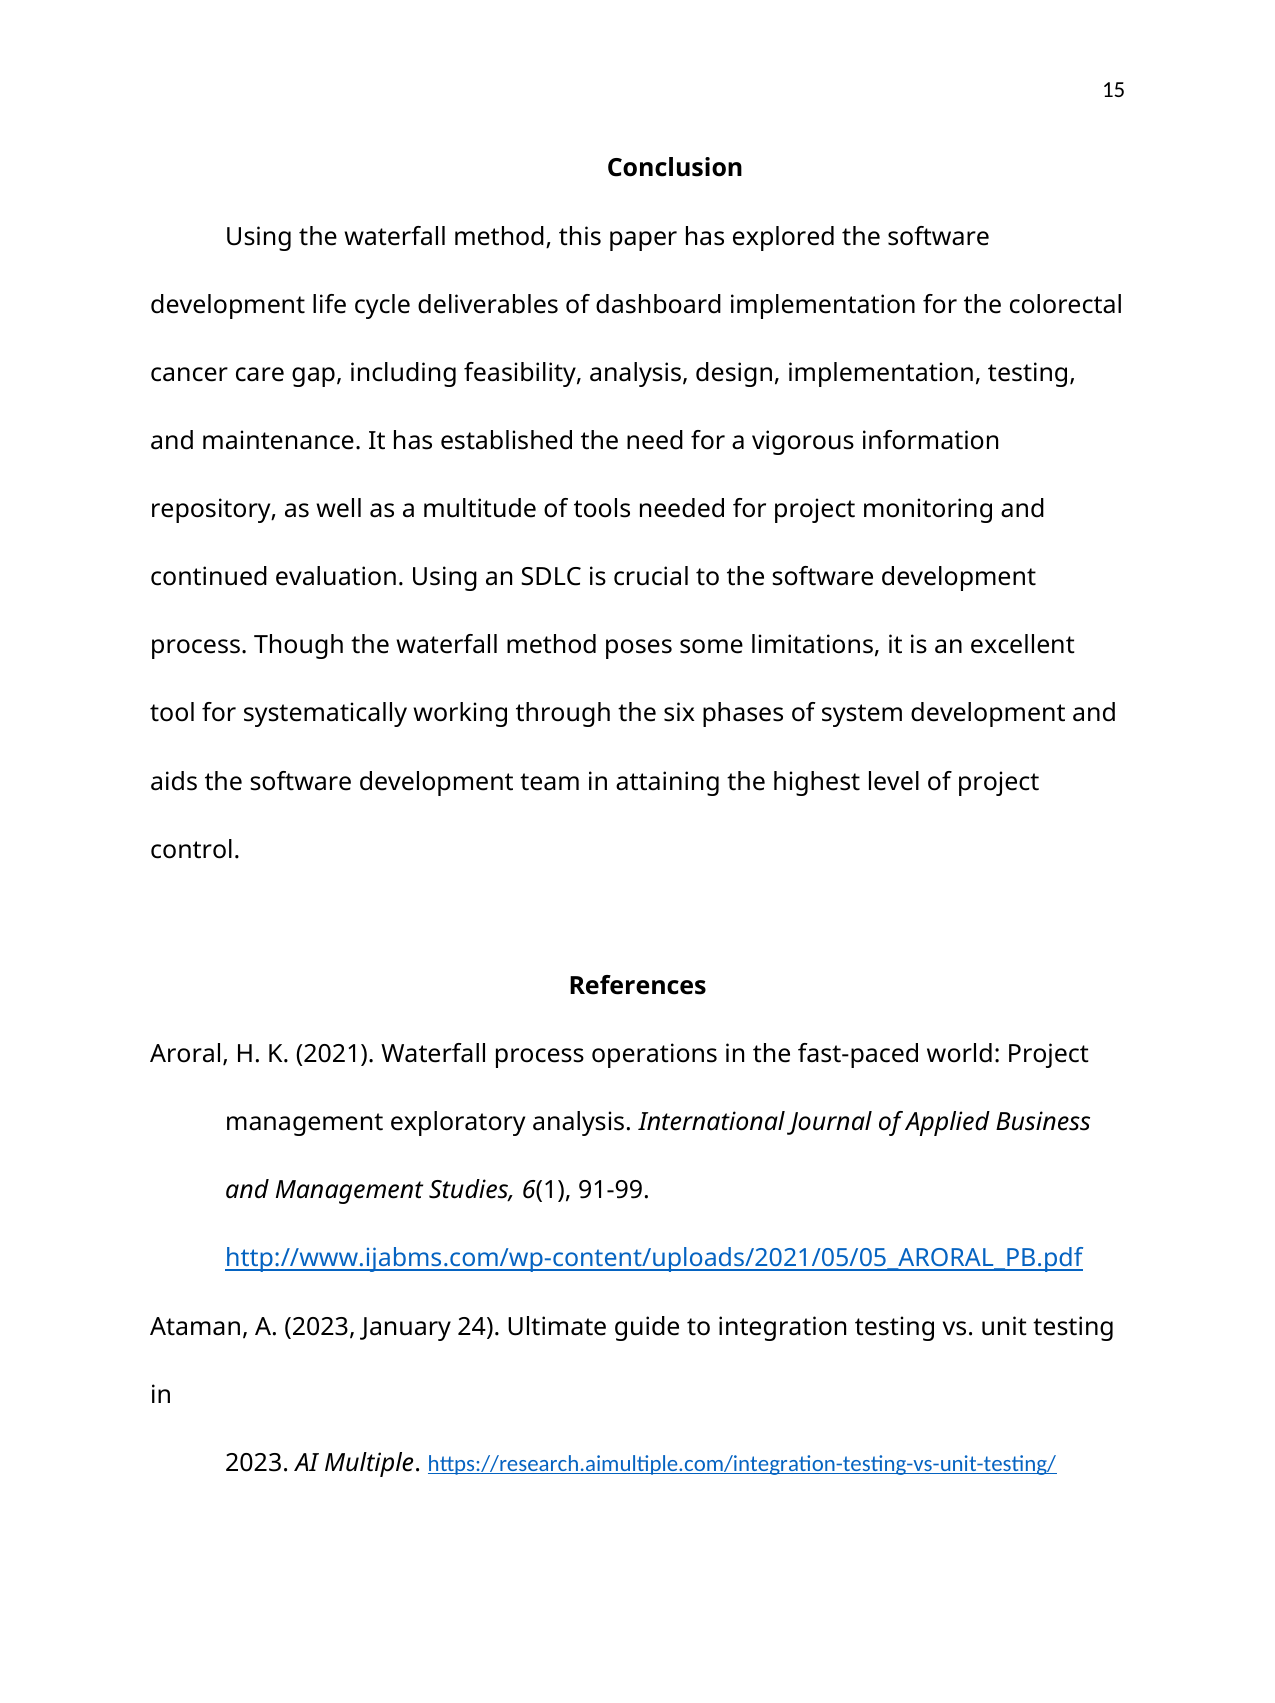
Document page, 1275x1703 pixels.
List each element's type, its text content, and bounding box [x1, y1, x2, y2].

text Using the waterfall method, this paper has explored the software development life cycle deliverables of dashboard implementation for the colorectal cancer care gap, including feasibility, analysis, design, implementation, testing, and maintenance. It has established the need for a vigorous information repository, as well as a multitude of tools needed for project monitoring and continued evaluation. Using an SDLC is crucial to the software development process. Though the waterfall method poses some limitations, it is an excellent tool for systematically working through the six phases of system development and aids the software development team in attaining the highest level of project control. [150, 218, 1125, 865]
text References [150, 967, 1125, 1002]
text Conclusion [150, 150, 1125, 184]
text Ataman, A. (2023, January 24). Ultimate guide to integration testing vs. unit testing in [150, 1308, 1125, 1410]
text Aroral, H. K. (2021). Waterfall process operations in the fast-paced world: Project [150, 1036, 1125, 1070]
text management exploratory analysis. International Journal of Applied Business and Management Studies, 6(1), 91-99. http://www.ijabms.com/wp-content/uploads/2021/05/05_ARORAL_PB.pdf [225, 1104, 1125, 1274]
text 2023. AI Multiple. https://research.aimultiple.com/integration-testing-vs-unit-testing/ [150, 1444, 1125, 1478]
